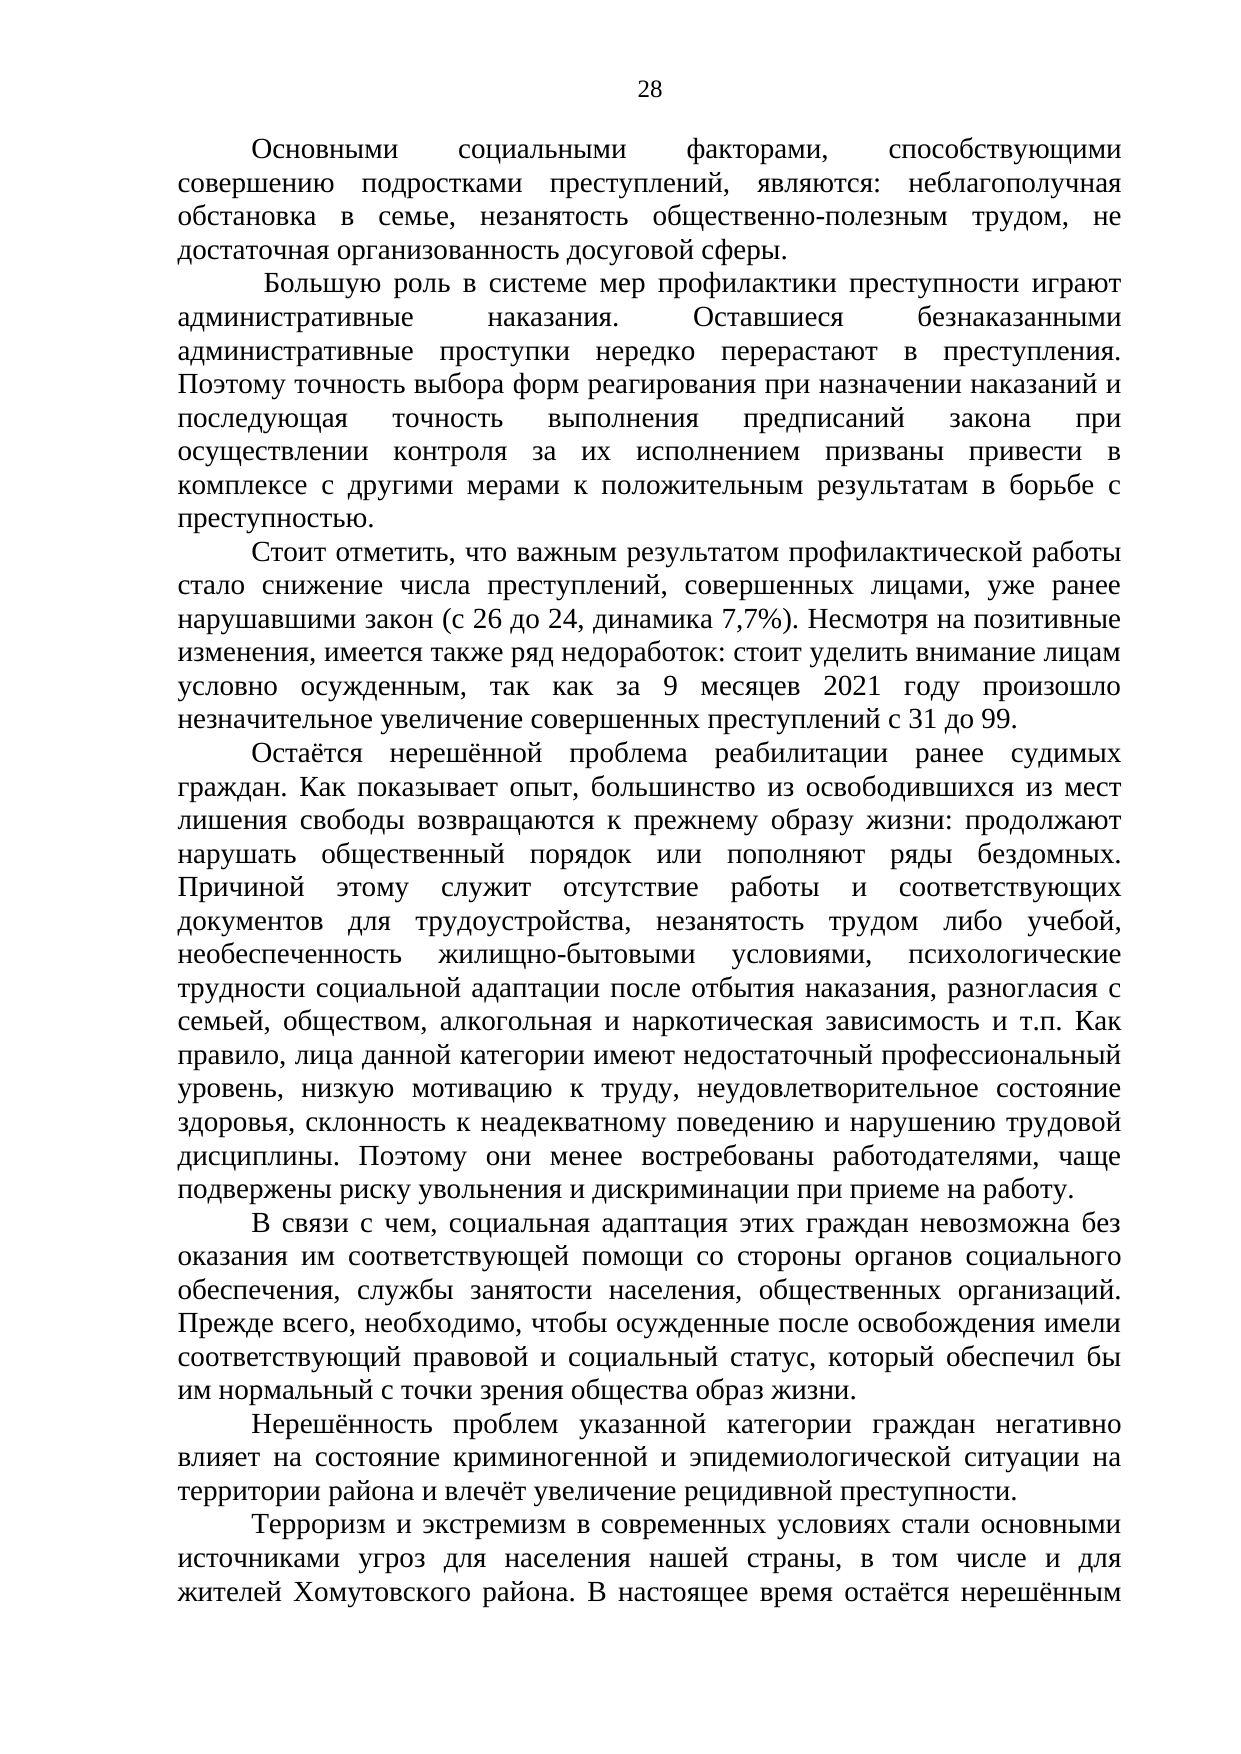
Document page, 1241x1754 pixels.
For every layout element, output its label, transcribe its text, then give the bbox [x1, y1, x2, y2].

text Основными социальными факторами, способствующими совершению подростками преступлений, являются: неблагополучная обстановка в семье, незанятость общественно-полезным трудом, не достаточная организованность досуговой сферы. [177, 131, 1122, 266]
text Нерешённость проблем указанной категории граждан негативно влияет на состояние криминогенной и эпидемиологической ситуации на территории района и влечёт увеличение рецидивной преступности. [177, 1406, 1122, 1507]
text В связи с чем, социальная адаптация этих граждан невозможна без оказания им соответствующей помощи со стороны органов социального обеспечения, службы занятости населения, общественных организаций. Прежде всего, необходимо, чтобы осужденные после освобождения имели соответствующий правовой и социальный статус, который обеспечил бы им нормальный с точки зрения общества образ жизни. [177, 1205, 1122, 1406]
text Стоит отметить, что важным результатом профилактической работы стало снижение числа преступлений, совершенных лицами, уже ранее нарушавшими закон (с 26 до 24, динамика 7,7%). Несмотря на позитивные изменения, имеется также ряд недоработок: стоит уделить внимание лицам условно осужденным, так как за 9 месяцев 2021 году произошло незначительное увеличение совершенных преступлений с 31 до 99. [177, 534, 1122, 735]
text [177, 1507, 1122, 1607]
text Остаётся нерешённой проблема реабилитации ранее судимых граждан. Как показывает опыт, большинство из освободившихся из мест лишения свободы возвращаются к прежнему образу жизни: продолжают нарушать общественный порядок или пополняют ряды бездомных. Причиной этому служит отсутствие работы и соответствующих документов для трудоустройства, незанятость трудом либо учебой, необеспеченность жилищно-бытовыми условиями, психологические трудности социальной адаптации после отбытия наказания, разногласия с семьей, обществом, алкогольная и наркотическая зависимость и т.п. Как правило, лица данной категории имеют недостаточный профессиональный уровень, низкую мотивацию к труду, неудовлетворительное состояние здоровья, склонность к неадекватному поведению и нарушению трудовой дисциплины. Поэтому они менее востребованы работодателями, чаще подвержены риску увольнения и дискриминации при приеме на работу. [177, 735, 1122, 1205]
text Большую роль в системе мер профилактики преступности играют административные наказания. Оставшиеся безнаказанными административные проступки нередко перерастают в преступления. Поэтому точность выбора форм реагирования при назначении наказаний и последующая точность выполнения предписаний закона при осуществлении контроля за их исполнением призваны привести в комплексе с другими мерами к положительным результатам в борьбе с преступностью. [177, 266, 1122, 534]
